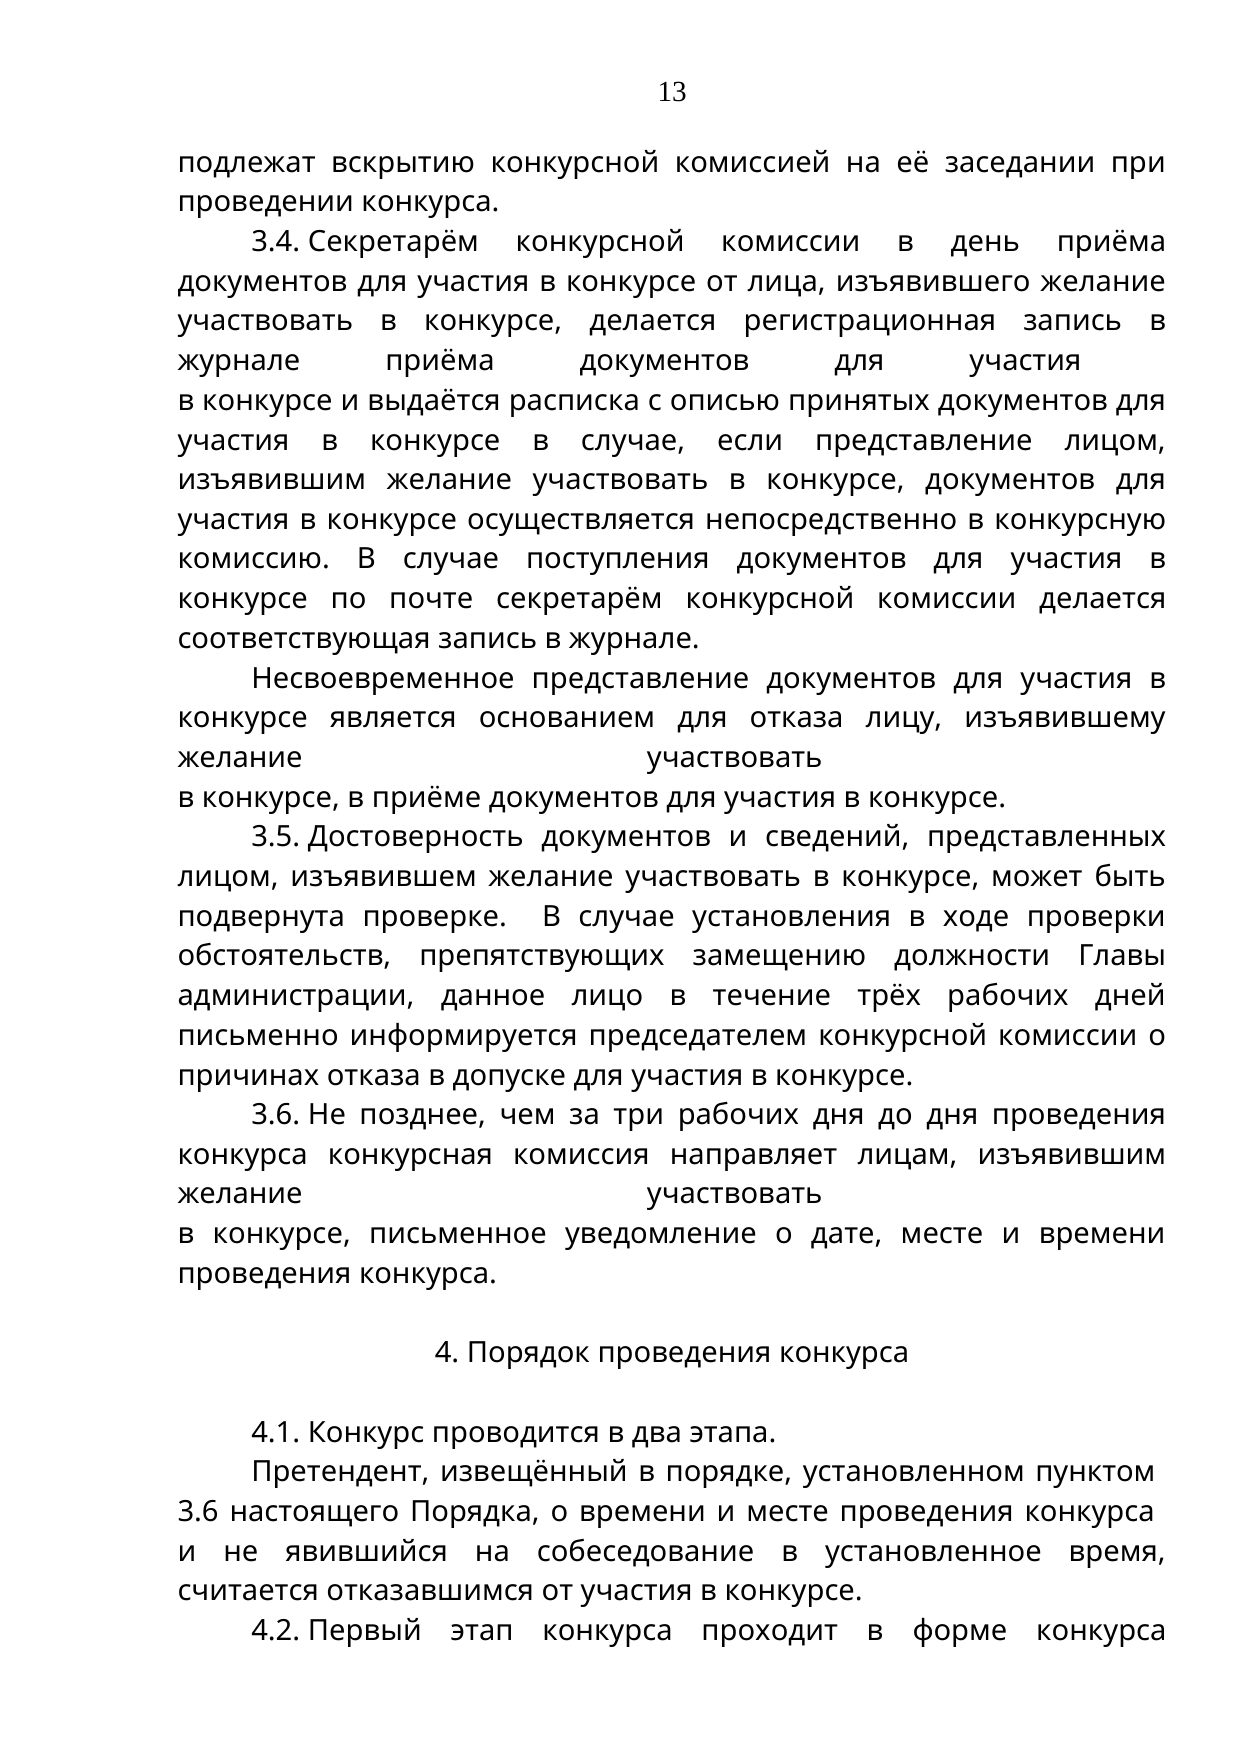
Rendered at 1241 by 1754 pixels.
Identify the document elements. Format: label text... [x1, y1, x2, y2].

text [177, 141, 1167, 220]
text Претендент, извещённый в порядке, установленном пунктом 3.6 настоящего Порядка, о времени и месте проведения конкурса и не явившийся на собеседование в установленное время, считается отказавшимся от участия в конкурсе. [177, 1451, 1167, 1609]
text 3.5. Достоверность документов и сведений, представленных лицом, изъявившем желание участвовать в конкурсе, может быть подвернута проверке. В случае установления в ходе проверки обстоятельств, препятствующих замещению должности Главы администрации, данное лицо в течение трёх рабочих дней письменно информируется председателем конкурсной комиссии о причинах отказа в допуске для участия в конкурсе. [177, 816, 1167, 1093]
text 4. Порядок проведения конкурса [177, 1332, 1167, 1371]
text 3.6. Не позднее, чем за три рабочих дня до дня проведения конкурса конкурсная комиссия направляет лицам, изъявившим желание участвовать в конкурсе, письменное уведомление о дате, месте и времени проведения конкурса. [177, 1093, 1167, 1292]
text 4.1. Конкурс проводится в два этапа. [177, 1411, 1167, 1451]
text Несвоевременное представление документов для участия в конкурсе является основанием для отказа лицу, изъявившему желание участвовать в конкурсе, в приёме документов для участия в конкурсе. [177, 657, 1167, 816]
text 3.4. Секретарём конкурсной комиссии в день приёма документов для участия в конкурсе от лица, изъявившего желание участвовать в конкурсе, делается регистрационная запись в журнале приёма документов для участия в конкурсе и выдаётся расписка с описью принятых документов для участия в конкурсе в случае, если представление лицом, изъявившим желание участвовать в конкурсе, документов для участия в конкурсе осуществляется непосредственно в конкурсную комиссию. В случае поступления документов для участия в конкурсе по почте секретарём конкурсной комиссии делается соответствующая запись в журнале. [177, 220, 1167, 657]
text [177, 1609, 1167, 1649]
